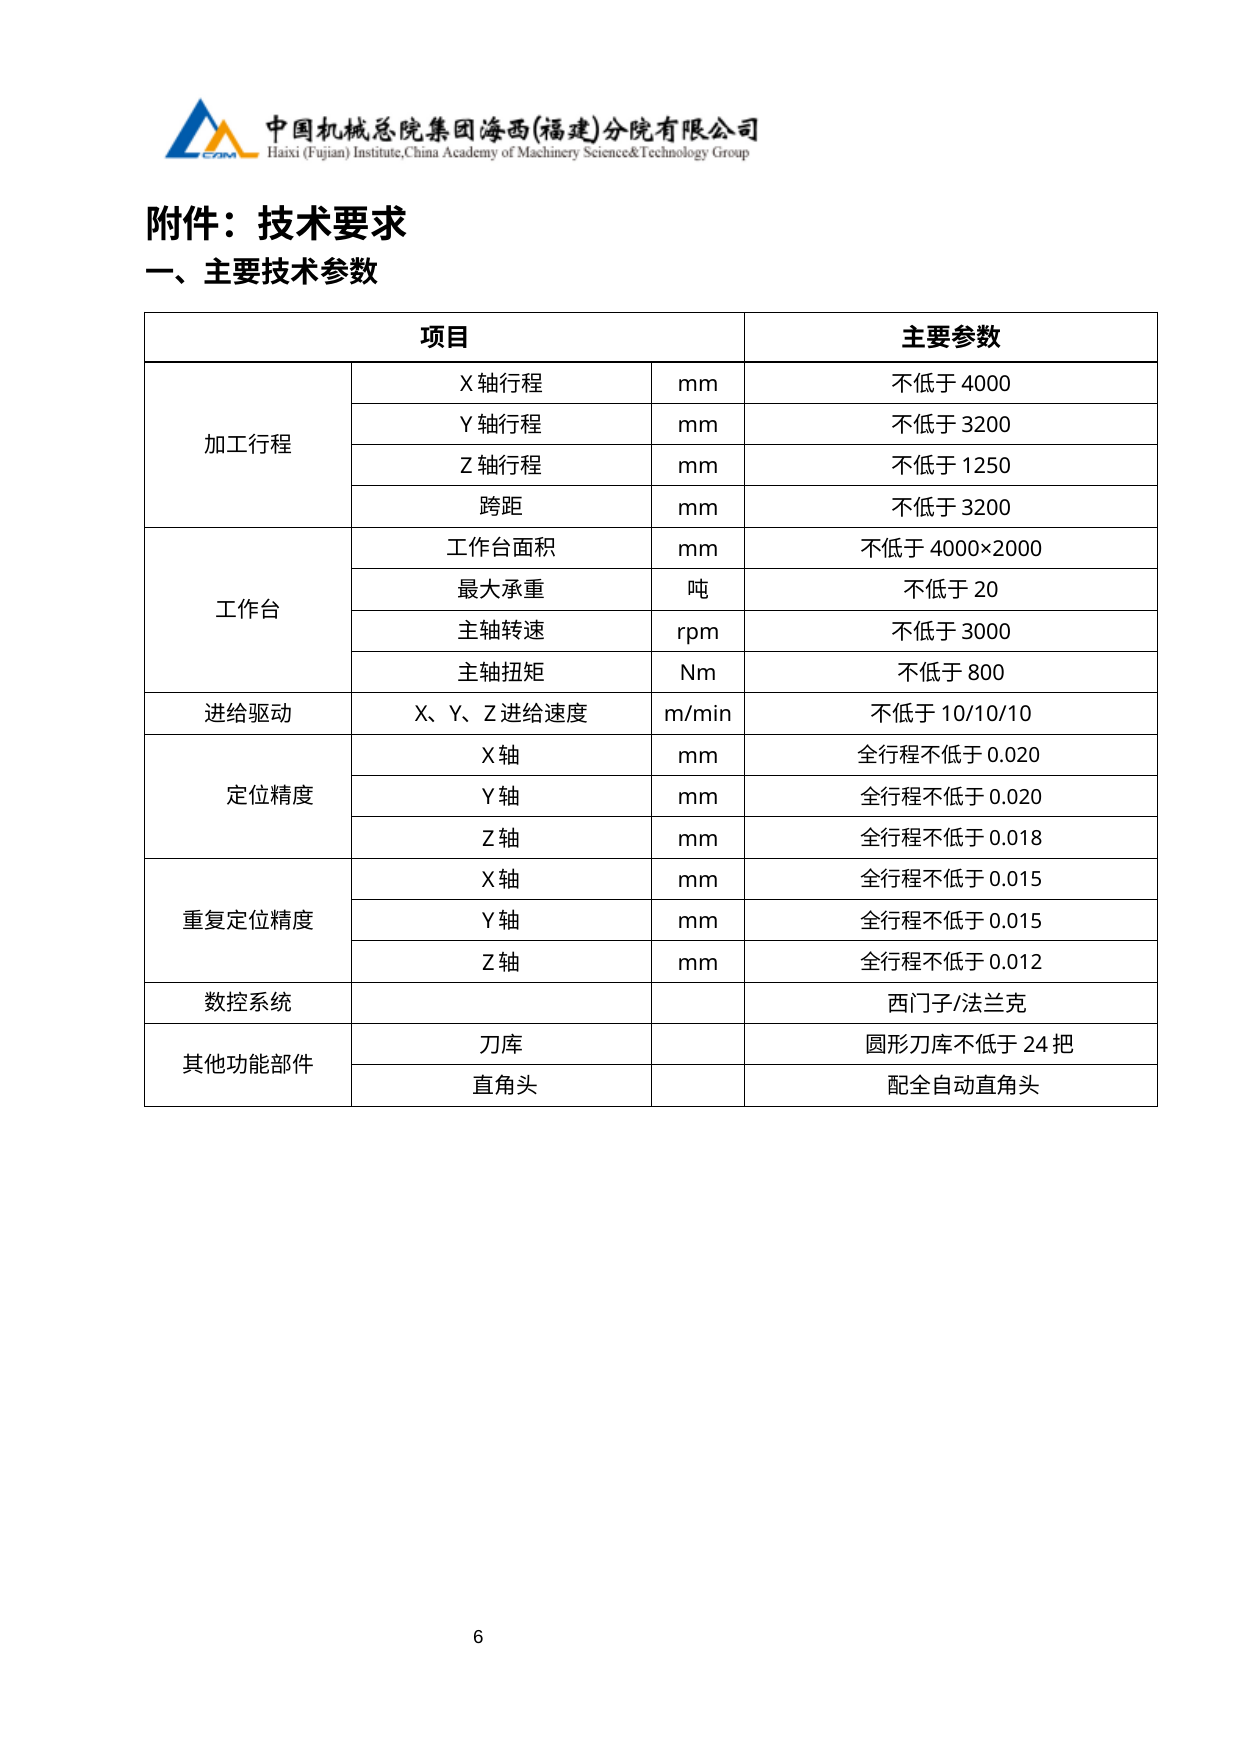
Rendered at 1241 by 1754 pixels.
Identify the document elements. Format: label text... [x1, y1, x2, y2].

table_cell mm [652, 735, 744, 775]
text 附件：技术要求 [145, 194, 1101, 248]
table_cell 不低于4000×2000 [745, 528, 1157, 568]
table_cell Y轴 [352, 900, 651, 940]
table_cell X轴 [352, 859, 651, 899]
table_cell 加工行程 [145, 363, 351, 527]
list 主要技术参数 [145, 248, 1101, 290]
table_cell mm [652, 363, 744, 403]
table_cell 主轴扭矩 [352, 652, 651, 692]
table_cell 全行程不低于0.015 [745, 859, 1157, 899]
table_cell 不低于1250 [745, 445, 1157, 485]
table_cell 数控系统 [145, 983, 351, 1023]
table_cell 直角头 [352, 1065, 651, 1106]
table_cell mm [652, 776, 744, 816]
table_cell 不低于3000 [745, 611, 1157, 651]
table_cell 定位精度 [145, 735, 351, 858]
table_cell 刀库 [352, 1024, 651, 1064]
table_cell 全行程不低于0.020 [745, 735, 1157, 775]
table_cell 西门子/法兰克 [745, 983, 1157, 1023]
table_cell 不低于10/10/10 [745, 693, 1157, 733]
table_header 主要参数 [745, 313, 1157, 361]
picture [144, 88, 776, 178]
table_cell [652, 1024, 744, 1064]
table_cell X、Y、Z进给速度 [352, 693, 651, 733]
table_cell 跨距 [352, 486, 651, 527]
table_cell 工作台面积 [352, 528, 651, 568]
table_cell Z轴行程 [352, 445, 651, 485]
table_cell 吨 [652, 569, 744, 609]
table_cell mm [652, 486, 744, 527]
table_cell 主轴转速 [352, 611, 651, 651]
table_cell Y轴行程 [352, 404, 651, 444]
table_cell X轴 [352, 735, 651, 775]
table_cell Z轴 [352, 817, 651, 858]
table_cell 不低于4000 [745, 363, 1157, 403]
table_cell mm [652, 817, 744, 858]
table_header 项目 [145, 313, 744, 361]
table_cell 不低于800 [745, 652, 1157, 692]
table_cell 全行程不低于0.020 [745, 776, 1157, 816]
table_cell mm [652, 941, 744, 982]
table_cell Nm [652, 652, 744, 692]
table_cell 全行程不低于0.012 [745, 941, 1157, 982]
table_cell mm [652, 859, 744, 899]
table_cell rpm [652, 611, 744, 651]
table_cell 配全自动直角头 [745, 1065, 1157, 1106]
table_cell 全行程不低于0.015 [745, 900, 1157, 940]
table_cell 工作台 [145, 528, 351, 692]
table_cell mm [652, 404, 744, 444]
table_cell [652, 983, 744, 1023]
table_cell 重复定位精度 [145, 859, 351, 982]
table_cell m/min [652, 693, 744, 733]
table_cell 不低于3200 [745, 486, 1157, 527]
table_cell X轴行程 [352, 363, 651, 403]
table_cell 不低于3200 [745, 404, 1157, 444]
table_cell 圆形刀库不低于24把 [745, 1024, 1157, 1064]
table_cell 其他功能部件 [145, 1024, 351, 1106]
table_cell 进给驱动 [145, 693, 351, 733]
table_cell mm [652, 445, 744, 485]
table_cell 最大承重 [352, 569, 651, 609]
table_cell Y轴 [352, 776, 651, 816]
table_cell mm [652, 528, 744, 568]
table_cell [652, 1065, 744, 1106]
table_cell mm [652, 900, 744, 940]
table_cell 不低于20 [745, 569, 1157, 609]
table_cell 全行程不低于0.018 [745, 817, 1157, 858]
table_cell [352, 983, 651, 1023]
table_cell Z轴 [352, 941, 651, 982]
